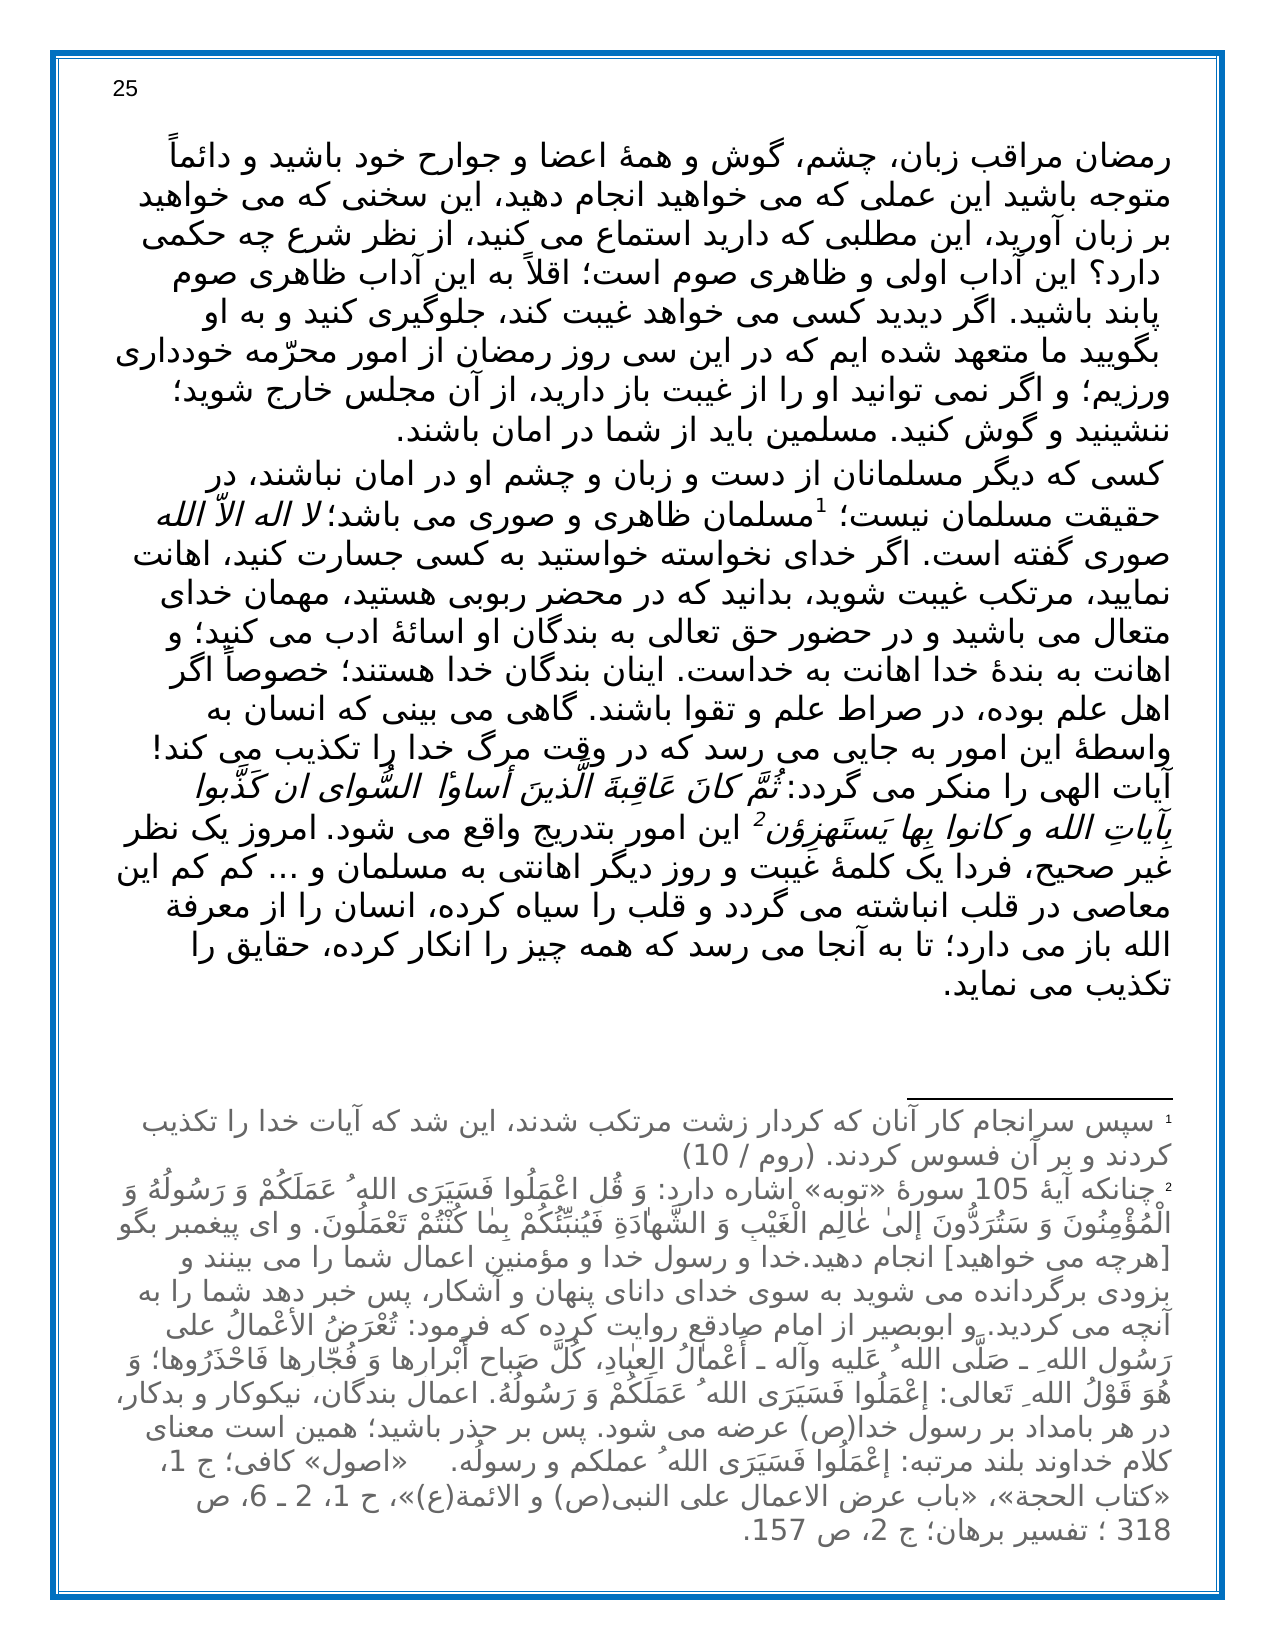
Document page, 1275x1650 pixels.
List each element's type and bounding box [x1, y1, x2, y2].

text [112, 137, 1172, 1003]
